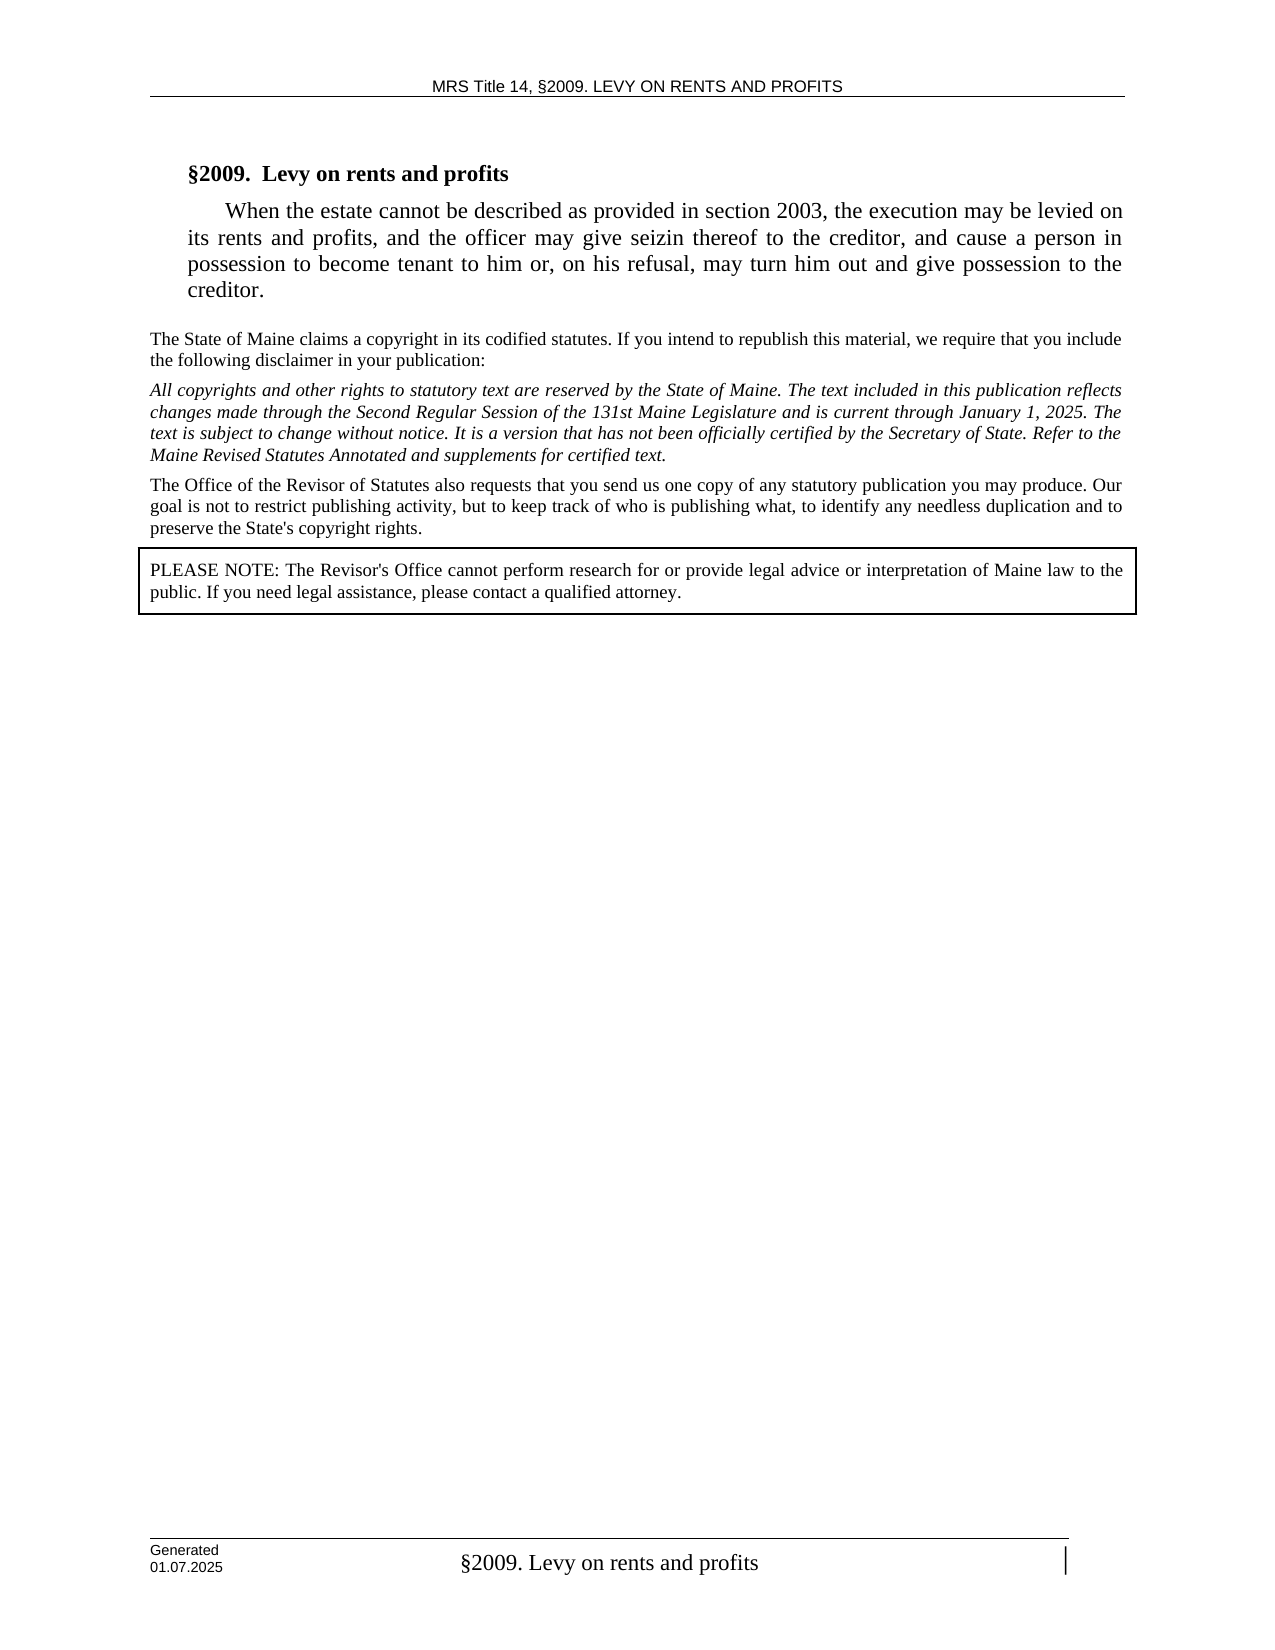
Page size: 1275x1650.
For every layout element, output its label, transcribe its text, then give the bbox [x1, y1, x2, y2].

text PLEASE NOTE: The Revisor's Office cannot perform research for or provide legal advice or interpretation of Maine law to the public. If you need legal assistance, please contact a qualified attorney. [140, 549, 1135, 613]
text The State of Maine claims a copyright in its codified statutes. If you intend to republish this material, we require that you include the following disclaimer in your publication: [150, 328, 1125, 371]
text §2009. Levy on rents and profits [187, 160, 1125, 187]
text When the estate cannot be described as provided in section 2003, the execution may be levied on its rents and profits, and the officer may give seizin thereof to the creditor, and cause a person in possession to become tenant to him or, on his refusal, may turn him out and give possession to the creditor. [187, 197, 1125, 303]
text The Office of the Revisor of Statutes also requests that you send us one copy of any statutory publication you may produce. Our goal is not to restrict publishing activity, but to keep track of who is publishing what, to identify any needless duplication and to preserve the State's copyright rights. [150, 474, 1125, 538]
text All copyrights and other rights to statutory text are reserved by the State of Maine. The text included in this publication reflects changes made through the Second Regular Session of the 131st Maine Legislature and is current through January 1, 2025 . The text is subject to change without notice. It is a version that has not been officially certified by the Secretary of State. Refer to the Maine Revised Statutes Annotated and supplements for certified text. [150, 379, 1125, 465]
